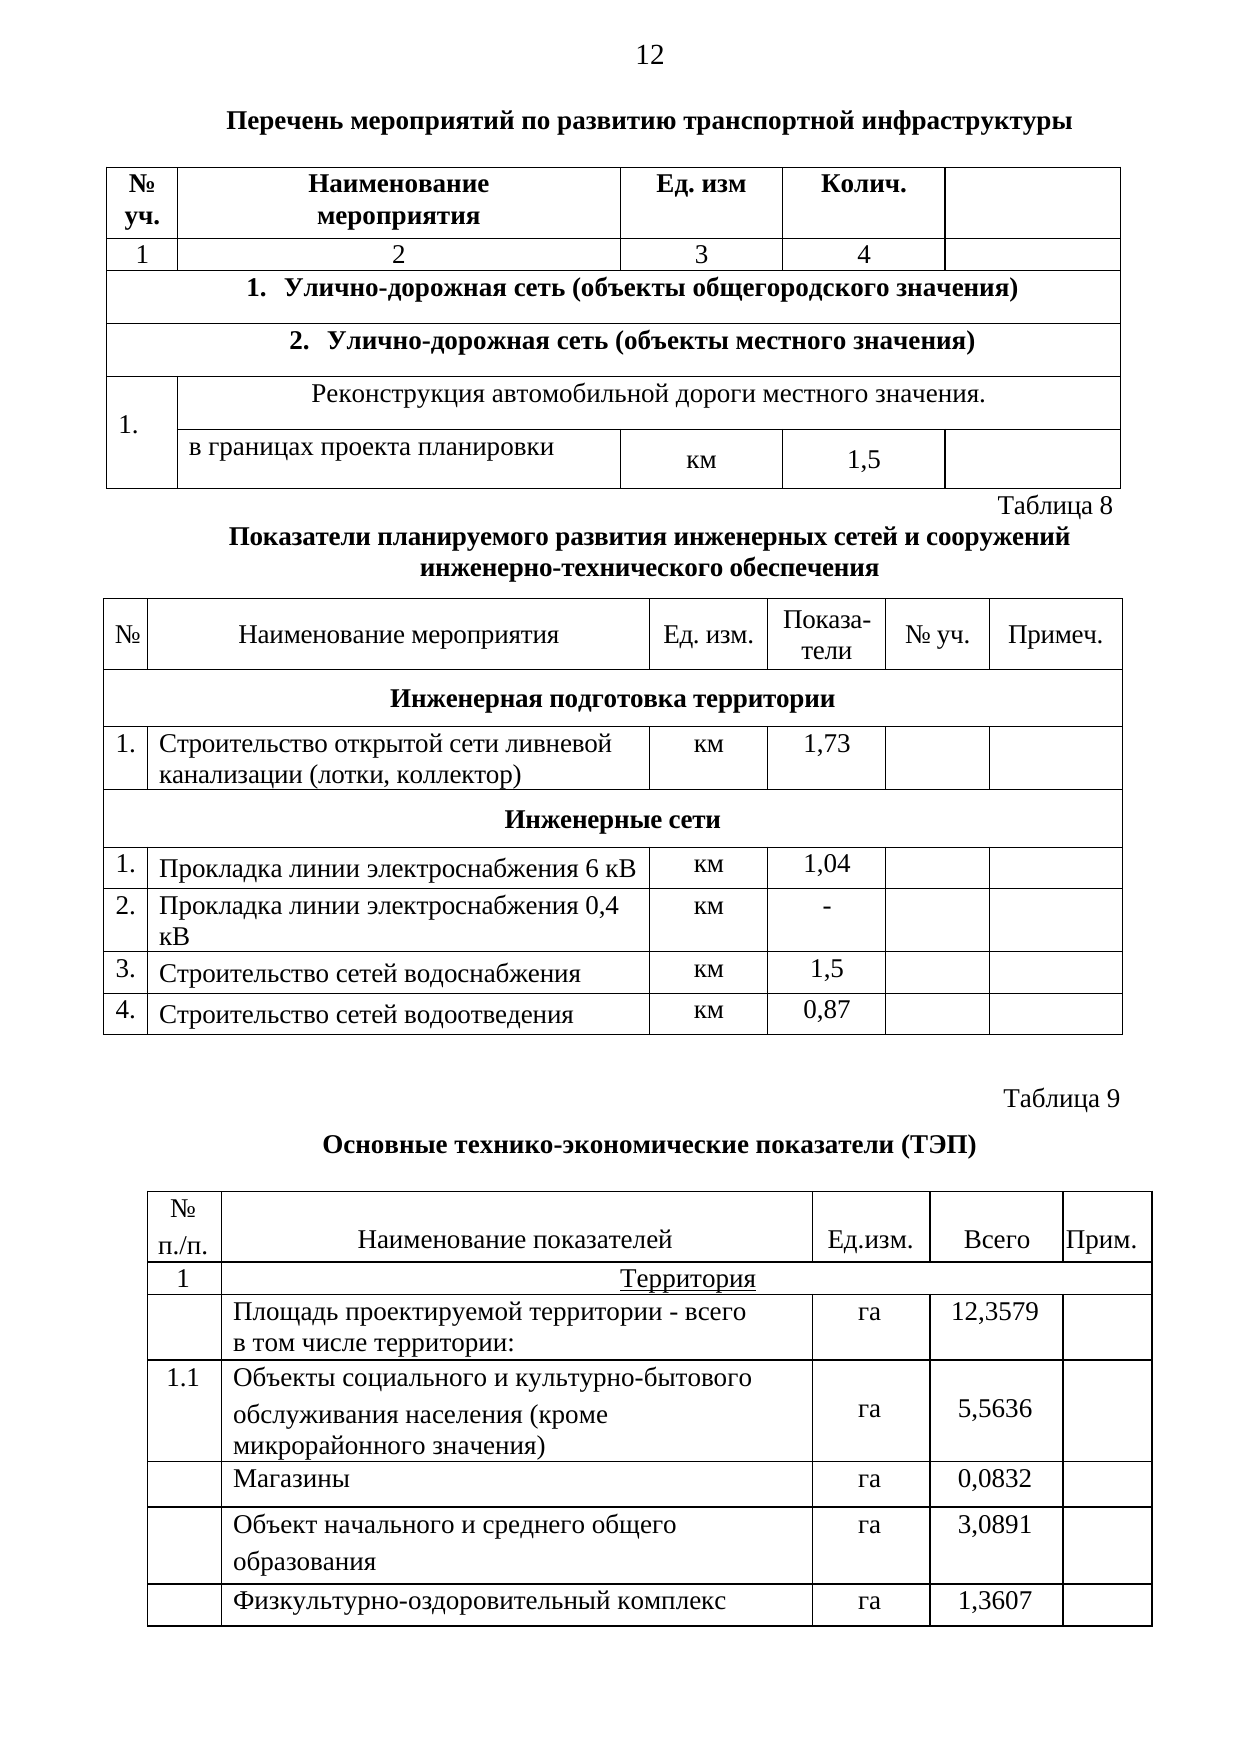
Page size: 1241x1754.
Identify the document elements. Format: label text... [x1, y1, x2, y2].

table_cell [990, 952, 1122, 993]
table_cell 3,0891 [931, 1508, 1062, 1583]
table_cell [886, 848, 989, 888]
table_cell [990, 727, 1122, 789]
table_cell 12,3579 [931, 1295, 1062, 1359]
table_header Ед. изм [621, 168, 782, 237]
table_cell [886, 952, 989, 993]
table_cell 1 [107, 239, 177, 269]
table_header [946, 168, 1120, 237]
table_cell [1064, 1585, 1151, 1625]
table_cell Прокладка линии электроснабжения 0,4 кВ [148, 889, 649, 951]
table_header Прим. [1064, 1192, 1151, 1261]
table_cell 1. [107, 377, 177, 488]
table_header Примеч. [990, 599, 1122, 669]
table_cell га [813, 1585, 929, 1625]
table_header Всего [931, 1192, 1062, 1261]
table_cell [946, 239, 1120, 269]
table_header № [104, 599, 147, 669]
list Таблица 8 [893, 489, 1181, 520]
table_cell [148, 1508, 221, 1583]
table_cell 1. [104, 727, 147, 789]
table_header Наименование показателей [222, 1192, 812, 1261]
table_cell 1,73 [768, 727, 885, 789]
table_cell Строительство сетей водоотведения [148, 994, 649, 1034]
table_cell 1.1 [148, 1361, 221, 1461]
table_cell га [813, 1508, 929, 1583]
table_cell [1064, 1361, 1151, 1461]
table_cell 1,3607 [931, 1585, 1062, 1625]
table_header № уч. [886, 599, 989, 669]
table_cell Магазины [222, 1462, 812, 1506]
table_header Ед. изм. [650, 599, 767, 669]
table_cell 1,5 [783, 430, 944, 488]
table_cell [1064, 1508, 1151, 1583]
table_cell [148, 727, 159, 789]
table_cell 2 [178, 239, 620, 269]
table_cell га [813, 1361, 929, 1461]
table_cell [1064, 1295, 1151, 1359]
table_cell [886, 994, 989, 1034]
table_cell [990, 848, 1122, 888]
table_cell Объект начального и среднего общего образования [222, 1508, 812, 1583]
table_cell 1. [104, 848, 147, 888]
table_header Колич. [783, 168, 944, 237]
table_cell [990, 889, 1122, 951]
table_cell 0,87 [768, 994, 885, 1034]
table_cell 0,0832 [931, 1462, 1062, 1506]
table_cell 2. [104, 889, 147, 951]
table_cell [148, 1585, 221, 1625]
table_header № уч. [107, 168, 177, 237]
table_cell 1 [148, 1263, 221, 1294]
table_cell [886, 889, 989, 951]
table_header Показа-тели [768, 599, 885, 669]
table_header № п./п. [148, 1192, 221, 1261]
table_cell Улично-дорожная сеть (объекты местного значения) [107, 324, 1120, 376]
table_cell га [813, 1462, 929, 1506]
table_cell [990, 994, 1122, 1034]
table_cell 4 [783, 239, 944, 269]
table_cell Реконструкция автомобильной дороги местного значения. [178, 377, 1120, 429]
table_header Наименование мероприятия [178, 168, 620, 237]
table_cell 5,5636 [931, 1361, 1062, 1461]
table_cell км [650, 994, 767, 1034]
table_cell Инженерные сети [104, 790, 1122, 847]
list инженерно-технического обеспечения [118, 551, 1181, 582]
table_cell 1,04 [768, 848, 885, 888]
table_cell 4. [104, 994, 147, 1034]
table_cell Физкультурно-оздоровительный комплекс [222, 1585, 812, 1625]
table_cell [1064, 1462, 1151, 1506]
table_cell км [650, 889, 767, 951]
table_cell Территория [222, 1263, 1151, 1294]
table_cell 3 [621, 239, 782, 269]
table_cell км [650, 727, 767, 789]
table_cell [886, 727, 989, 789]
table_header Наименование мероприятия [148, 599, 649, 669]
table_cell 1,5 [768, 952, 885, 993]
table_cell Объекты социального и культурно-бытового обслуживания населения (кроме микрорайонного значения) [222, 1361, 812, 1461]
table_cell Строительство сетей водоснабжения [148, 952, 649, 993]
table_cell Инженерная подготовка территории [104, 670, 1122, 726]
text Основные технико-экономические показатели (ТЭП) [118, 1128, 1181, 1159]
table_cell [148, 1295, 221, 1359]
text Перечень мероприятий по развитию транспортной инфраструктуры [118, 104, 1181, 135]
table_cell га [813, 1295, 929, 1359]
table_header Ед.изм. [813, 1192, 929, 1261]
table_cell [148, 1462, 221, 1506]
table_cell 3. [104, 952, 147, 993]
table_cell км [621, 430, 782, 488]
table_cell Улично-дорожная сеть (объекты общегородского значения) [107, 271, 1120, 323]
table_cell км [650, 952, 767, 993]
table_cell Площадь проектируемой территории - всего в том числе территории: [222, 1295, 812, 1359]
table_cell км [650, 848, 767, 888]
table_cell Прокладка линии электроснабжения 6 кВ [148, 848, 649, 888]
text Таблица 9 [1003, 1082, 1181, 1113]
table_cell - [768, 889, 885, 951]
table_cell [946, 430, 1120, 488]
table_cell в границах проекта планировки [178, 430, 620, 488]
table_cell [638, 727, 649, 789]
list Показатели планируемого развития инженерных сетей и сооружений [118, 520, 1181, 551]
